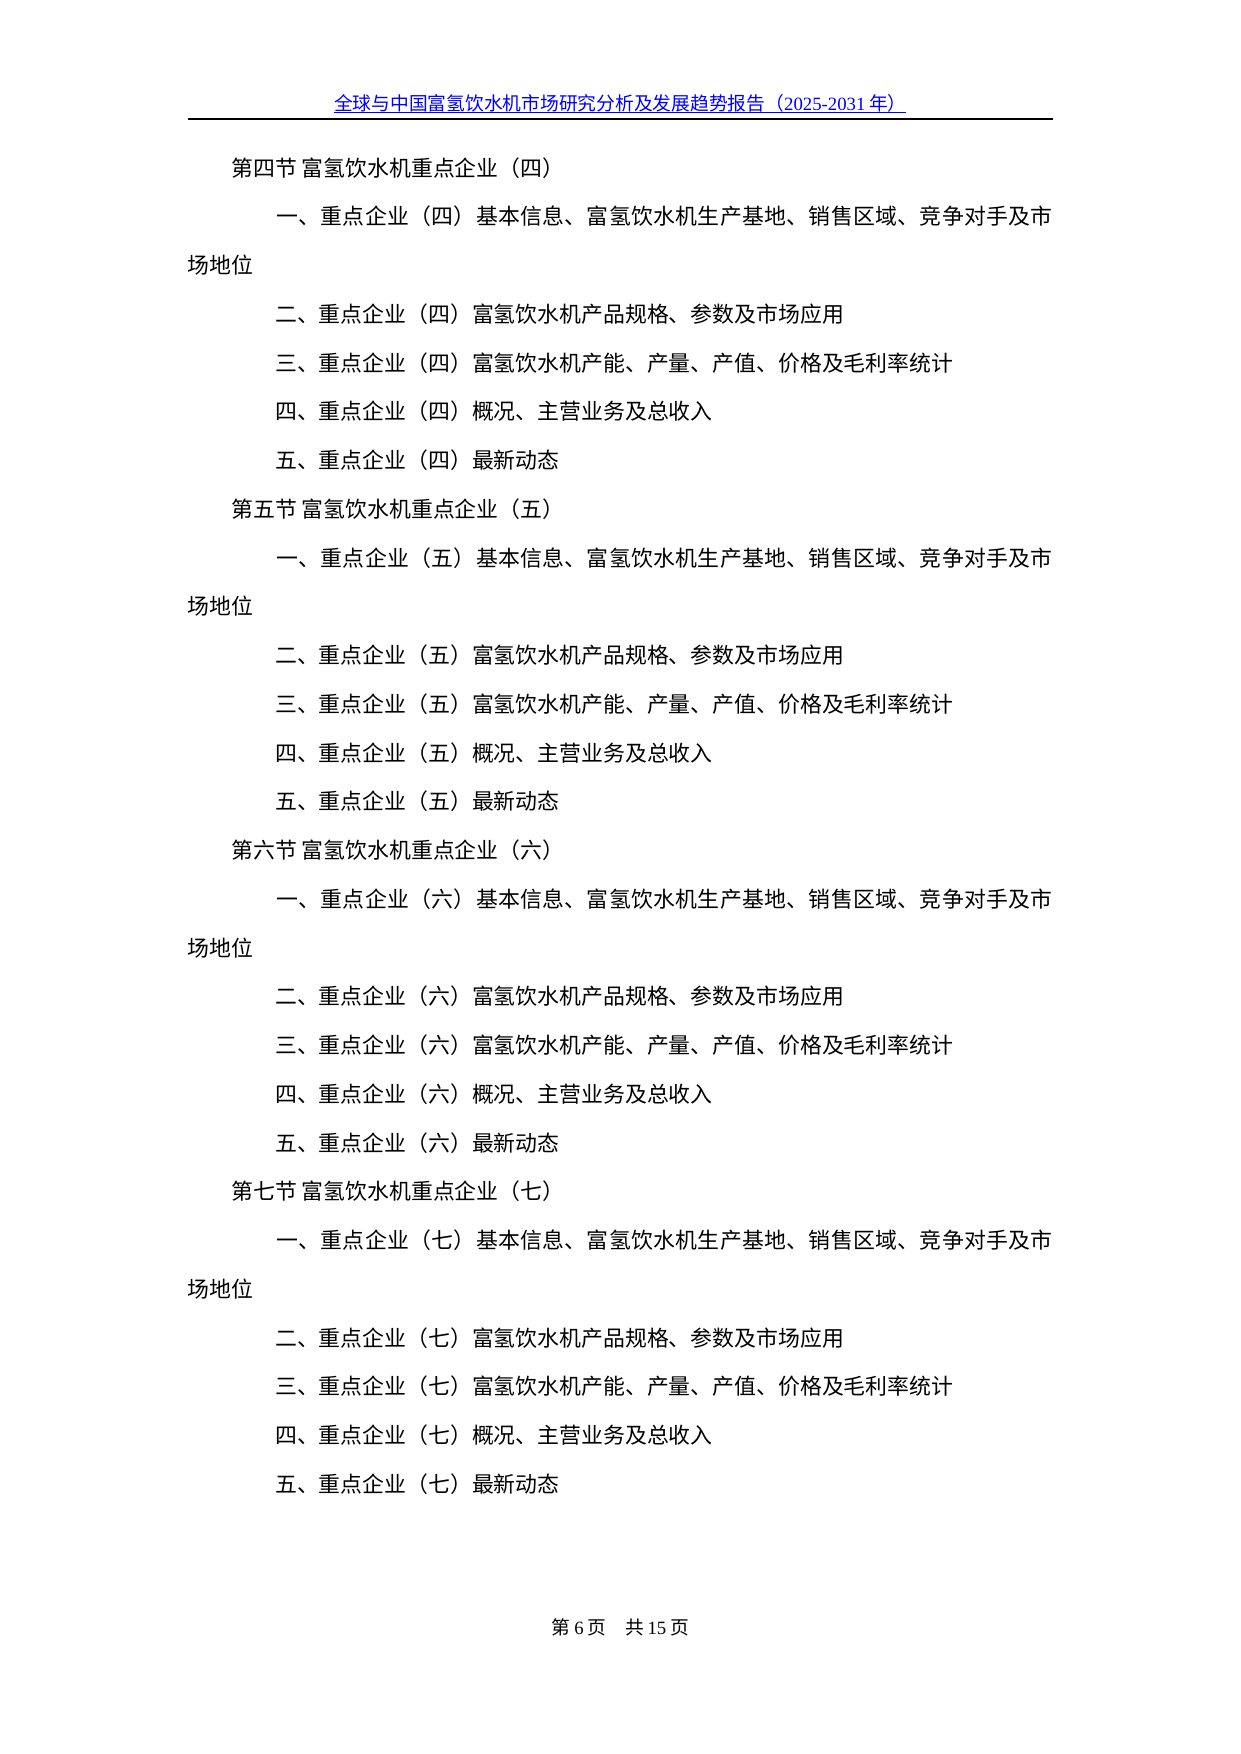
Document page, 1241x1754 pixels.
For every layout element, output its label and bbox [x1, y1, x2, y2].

text [187, 150, 1053, 1499]
